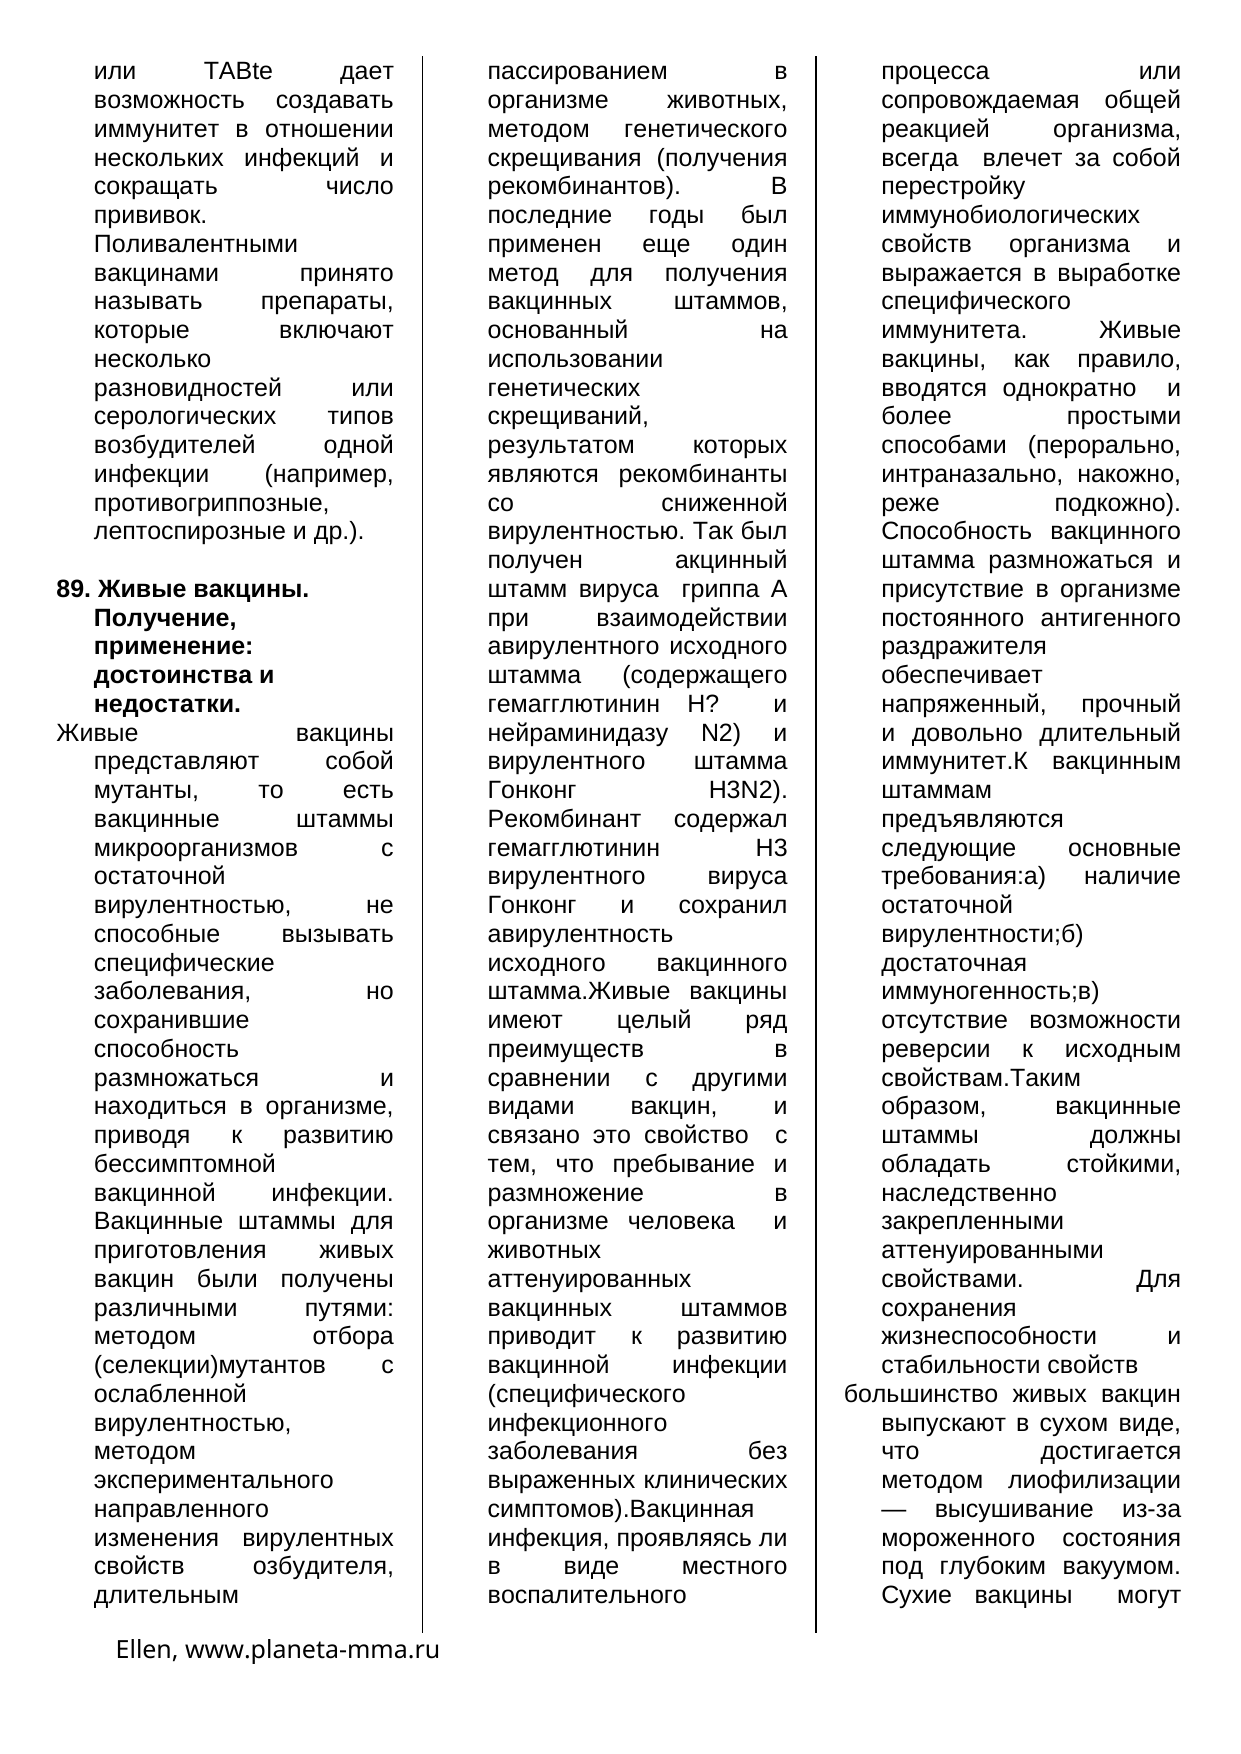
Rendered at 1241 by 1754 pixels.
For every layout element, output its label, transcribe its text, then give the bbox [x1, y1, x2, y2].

text Живые вакцины представляют собой мутанты, то есть вакцинные штаммы микроорганизмов с остаточной вирулентностью, не способные вызывать специфические заболевания, но сохранившие способность размножаться и находиться в организме, приводя к развитию бессимптомной вакцинной инфекции. Вакцинные штаммы для приготовления живых вакцин были получены различными путями: методом отбора (селекции)мутантов с ослабленной вирулентностью, методом экспериментального направленного изменения вирулентных свойств озбудителя, длительным пассированием в организме животных, методом генетического скрещивания (получения рекомбинантов). В последние годы был применен еще один метод для получения вакцинных штаммов, основанный на использовании генетических скрещиваний, результатом которых являются рекомбинанты со сниженной вирулентностью. Так был получен акцинный штамм вируса гриппа А при взаимодействии авирулентного исходного штамма (содержащего гемагглютинин Н? и нейраминидазу N2) и вирулентного штамма Гонконг H3N2). Рекомбинант содержал гемагглютинин Н3 вирулентного вируса Гонконг и сохранил авирулентность исходного вакцинного штамма.Живые вакцины имеют целый ряд преимуществ в сравнении с другими видами вакцин, и связано это свойство с тем, что пребывание и размножение в организме человека и животных аттенуированных вакцинных штаммов приводит к развитию вакцинной инфекции (специфического инфекционного заболевания без выраженных клинических симптомов).Вакцинная инфекция, проявляясь ли в виде местного воспалительного процесса или сопровождаемая общей реакцией организма, всегда влечет за собой перестройку иммунобиологических свойств организма и выражается в выработке специфического иммунитета. Живые вакцины, как правило, вводятся однократно и более простыми способами (перорально, интраназально, накожно, реже подкожно). Способность вакцинного штамма размножаться и присутствие в организме постоянного антигенного раздражителя обеспечивает напряженный, прочный и довольно длительный иммунитет.К вакцинным штаммам предъявляются следующие основные требования:а) наличие остаточной вирулентности;б) достаточная иммуногенность;в) отсутствие возможности реверсии к исходным свойствам.Таким образом, вакцинные штаммы должны обладать стойкими, наследственно закрепленными аттенуированными свойствами. Для сохранения жизнеспособности и стабильности свойств [450, 56, 787, 1609]
text Живые вакцины представляют собой мутанты, то есть вакцинные штаммы микроорганизмов с остаточной вирулентностью, не способные вызывать специфические заболевания, но сохранившие способность размножаться и находиться в организме, приводя к развитию бессимптомной вакцинной инфекции. Вакцинные штаммы для приготовления живых вакцин были получены различными путями: методом отбора (селекции)мутантов с ослабленной вирулентностью, методом экспериментального направленного изменения вирулентных свойств озбудителя, длительным пассированием в организме животных, методом генетического скрещивания (получения рекомбинантов). В последние годы был применен еще один метод для получения вакцинных штаммов, основанный на использовании генетических скрещиваний, результатом которых являются рекомбинанты со сниженной вирулентностью. Так был получен акцинный штамм вируса гриппа А при взаимодействии авирулентного исходного штамма (содержащего гемагглютинин Н? и нейраминидазу N2) и вирулентного штамма Гонконг H3N2). Рекомбинант содержал гемагглютинин Н3 вирулентного вируса Гонконг и сохранил авирулентность исходного вакцинного штамма.Живые вакцины имеют целый ряд преимуществ в сравнении с другими видами вакцин, и связано это свойство с тем, что пребывание и размножение в организме человека и животных аттенуированных вакцинных штаммов приводит к развитию вакцинной инфекции (специфического инфекционного заболевания без выраженных клинических симптомов).Вакцинная инфекция, проявляясь ли в виде местного воспалительного процесса или сопровождаемая общей реакцией организма, всегда влечет за собой перестройку иммунобиологических свойств организма и выражается в выработке специфического иммунитета. Живые вакцины, как правило, вводятся однократно и более простыми способами (перорально, интраназально, накожно, реже подкожно). Способность вакцинного штамма размножаться и присутствие в организме постоянного антигенного раздражителя обеспечивает напряженный, прочный и довольно длительный иммунитет.К вакцинным штаммам предъявляются следующие основные требования:а) наличие остаточной вирулентности;б) достаточная иммуногенность;в) отсутствие возможности реверсии к исходным свойствам.Таким образом, вакцинные штаммы должны обладать стойкими, наследственно закрепленными аттенуированными свойствами. Для сохранения жизнеспособности и стабильности свойств [56, 717, 394, 1609]
text Живые вакцины представляют собой мутанты, то есть вакцинные штаммы микроорганизмов с остаточной вирулентностью, не способные вызывать специфические заболевания, но сохранившие способность размножаться и находиться в организме, приводя к развитию бессимптомной вакцинной инфекции. Вакцинные штаммы для приготовления живых вакцин были получены различными путями: методом отбора (селекции)мутантов с ослабленной вирулентностью, методом экспериментального направленного изменения вирулентных свойств озбудителя, длительным пассированием в организме животных, методом генетического скрещивания (получения рекомбинантов). В последние годы был применен еще один метод для получения вакцинных штаммов, основанный на использовании генетических скрещиваний, результатом которых являются рекомбинанты со сниженной вирулентностью. Так был получен акцинный штамм вируса гриппа А при взаимодействии авирулентного исходного штамма (содержащего гемагглютинин Н? и нейраминидазу N2) и вирулентного штамма Гонконг H3N2). Рекомбинант содержал гемагглютинин Н3 вирулентного вируса Гонконг и сохранил авирулентность исходного вакцинного штамма.Живые вакцины имеют целый ряд преимуществ в сравнении с другими видами вакцин, и связано это свойство с тем, что пребывание и размножение в организме человека и животных аттенуированных вакцинных штаммов приводит к развитию вакцинной инфекции (специфического инфекционного заболевания без выраженных клинических симптомов).Вакцинная инфекция, проявляясь ли в виде местного воспалительного процесса или сопровождаемая общей реакцией организма, всегда влечет за собой перестройку иммунобиологических свойств организма и выражается в выработке специфического иммунитета. Живые вакцины, как правило, вводятся однократно и более простыми способами (перорально, интраназально, накожно, реже подкожно). Способность вакцинного штамма размножаться и присутствие в организме постоянного антигенного раздражителя обеспечивает напряженный, прочный и довольно длительный иммунитет.К вакцинным штаммам предъявляются следующие основные требования:а) наличие остаточной вирулентности;б) достаточная иммуногенность;в) отсутствие возможности реверсии к исходным свойствам.Таким образом, вакцинные штаммы должны обладать стойкими, наследственно закрепленными аттенуированными свойствами. Для сохранения жизнеспособности и стабильности свойств [843, 56, 1181, 1379]
text 89. Живые вакцины. Получение, применение: достоинства и недостатки. [56, 574, 394, 717]
